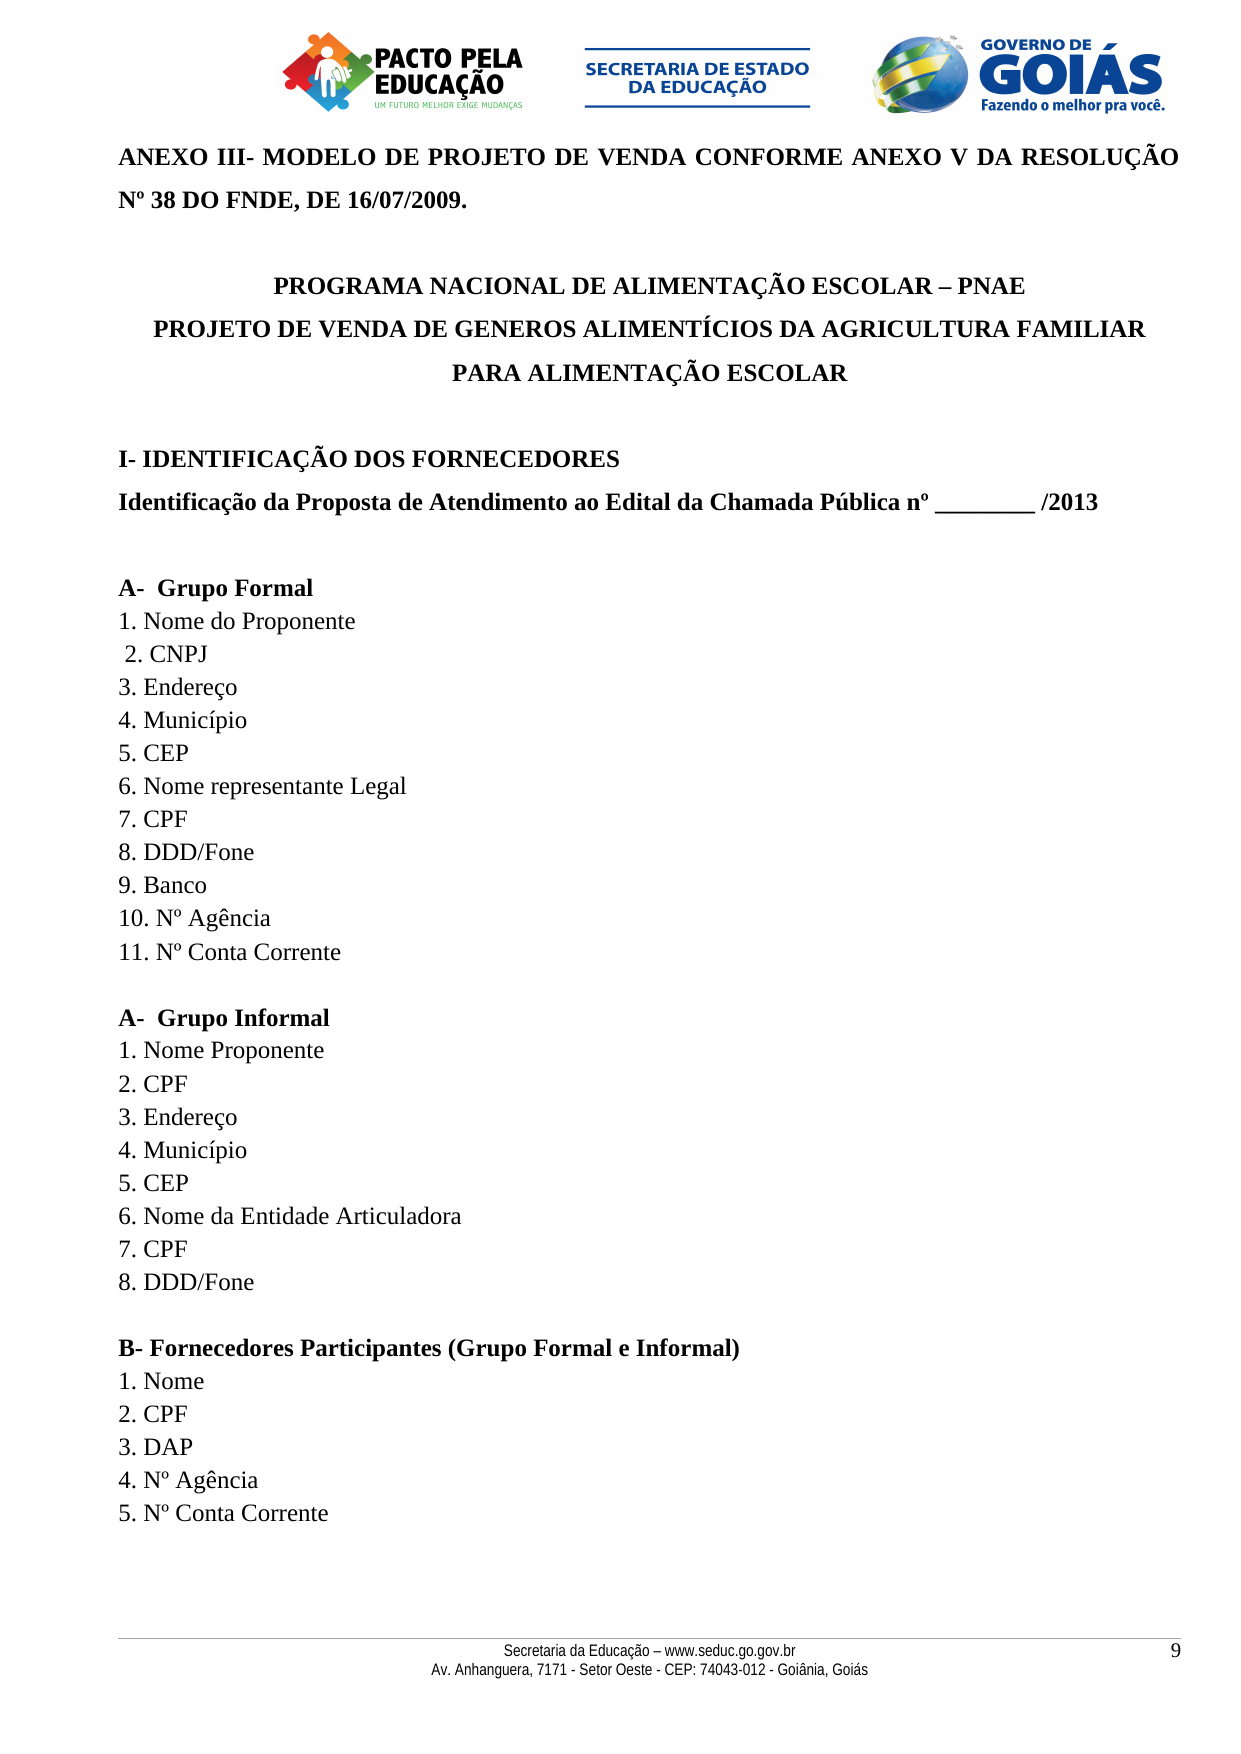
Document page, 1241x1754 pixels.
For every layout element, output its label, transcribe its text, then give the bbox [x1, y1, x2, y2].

text A- Grupo Formal [118, 573, 1181, 602]
text 5. Nº Conta Corrente [118, 1498, 1181, 1527]
text 2. CNPJ [118, 639, 1181, 668]
text 6. Nome representante Legal [118, 771, 1181, 800]
text 1. Nome do Proponente [118, 606, 1181, 635]
text 2. CPF [118, 1399, 1181, 1428]
text PROJETO DE VENDA DE GENEROS ALIMENTÍCIOS DA AGRICULTURA FAMILIAR PARA ALIMENTAÇÃO ESCOLAR [118, 314, 1181, 386]
text 9. Banco [118, 871, 1181, 899]
text 3. DAP [118, 1432, 1181, 1461]
text 4. Nº Agência [118, 1465, 1181, 1494]
text 8. DDD/Fone [118, 1267, 1181, 1296]
text 4. Município [118, 1135, 1181, 1163]
picture [273, 29, 1172, 121]
text B- Fornecedores Participantes (Grupo Formal e Informal) [118, 1333, 1181, 1362]
text 7. CPF [118, 804, 1181, 833]
text 3. Endereço [118, 1102, 1181, 1130]
text 6. Nome da Entidade Articuladora [118, 1201, 1181, 1229]
text 5. CEP [118, 1168, 1181, 1196]
text PROGRAMA NACIONAL DE ALIMENTAÇÃO ESCOLAR – PNAE [118, 271, 1181, 300]
text ANEXO III- MODELO DE PROJETO DE VENDA CONFORME ANEXO V DA RESOLUÇÃO Nº 38 DO FNDE, DE 16/07/2009. [118, 142, 1181, 214]
text 11. Nº Conta Corrente [118, 937, 1181, 965]
text 4. Município [118, 705, 1181, 734]
text 3. Endereço [118, 672, 1181, 701]
text 5. CEP [118, 738, 1181, 767]
text 7. CPF [118, 1234, 1181, 1262]
text I- IDENTIFICAÇÃO DOS FORNECEDORES [118, 444, 1181, 473]
text 2. CPF [118, 1069, 1181, 1097]
text 1. Nome [118, 1366, 1181, 1394]
text A- Grupo Informal [118, 1003, 1181, 1031]
text 8. DDD/Fone [118, 837, 1181, 866]
text 1. Nome Proponente [118, 1036, 1181, 1064]
text Identificação da Proposta de Atendimento ao Edital da Chamada Pública nº ________ /2013 [118, 487, 1181, 516]
text 10. Nº Agência [118, 903, 1181, 932]
